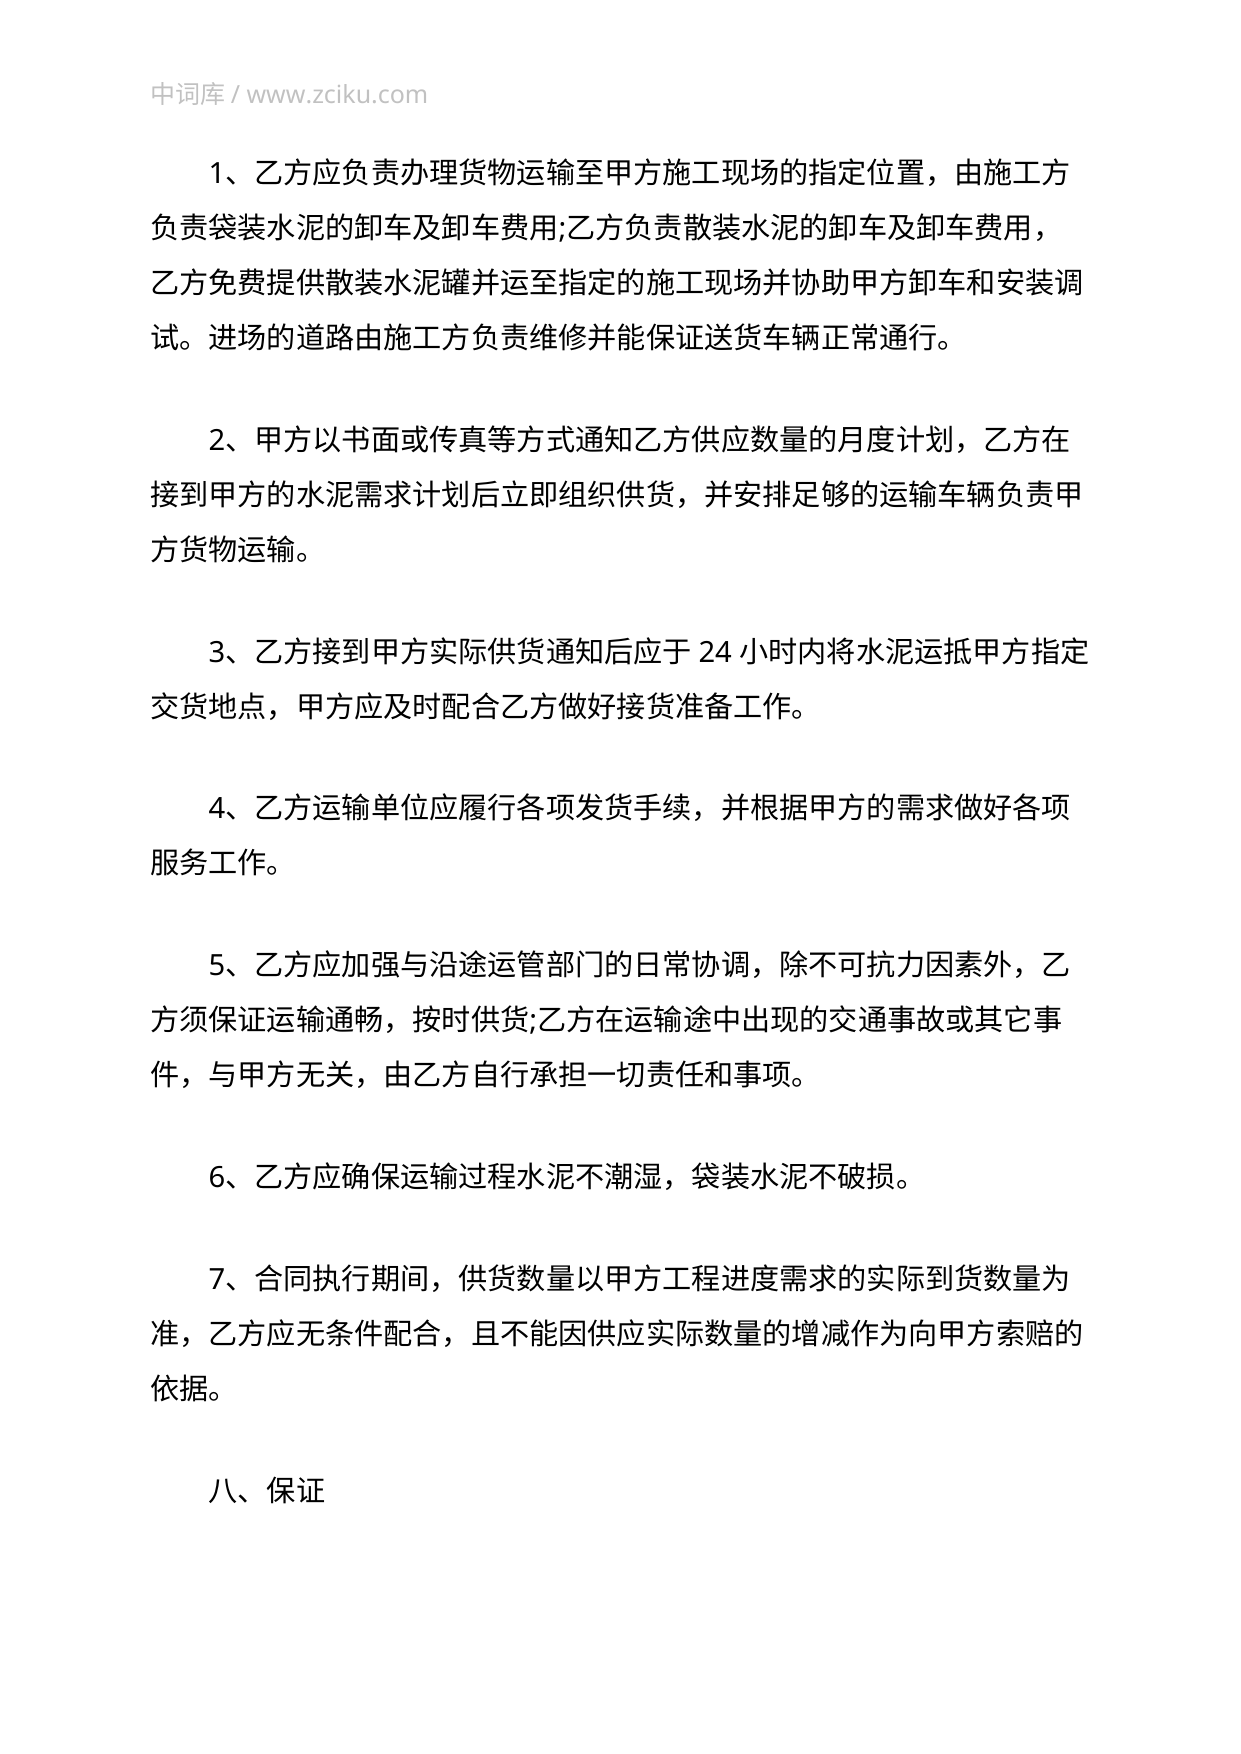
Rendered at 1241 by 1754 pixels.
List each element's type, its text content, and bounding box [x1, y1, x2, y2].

text 6、乙方应确保运输过程水泥不潮湿，袋装水泥不破损。 [150, 1154, 1090, 1196]
text 3、乙方接到甲方实际供货通知后应于 24 小时内将水泥运抵甲方指定交货地点，甲方应及时配合乙方做好接货准备工作。 [150, 628, 1090, 726]
text 八、保证 [150, 1467, 1090, 1509]
text 2、甲方以书面或传真等方式通知乙方供应数量的月度计划，乙方在接到甲方的水泥需求计划后立即组织供货，并安排足够的运输车辆负责甲方货物运输。 [150, 417, 1090, 569]
text 4、乙方运输单位应履行各项发货手续，并根据甲方的需求做好各项服务工作。 [150, 785, 1090, 882]
text 1、乙方应负责办理货物运输至甲方施工现场的指定位置，由施工方负责袋装水泥的卸车及卸车费用;乙方负责散装水泥的卸车及卸车费用，乙方免费提供散装水泥罐并运至指定的施工现场并协助甲方卸车和安装调试。进场的道路由施工方负责维修并能保证送货车辆正常通行。 [150, 150, 1090, 357]
text 7、合同执行期间，供货数量以甲方工程进度需求的实际到货数量为准，乙方应无条件配合，且不能因供应实际数量的增减作为向甲方索赔的依据。 [150, 1256, 1090, 1408]
text 5、乙方应加强与沿途运管部门的日常协调，除不可抗力因素外，乙方须保证运输通畅，按时供货;乙方在运输途中出现的交通事故或其它事件，与甲方无关，由乙方自行承担一切责任和事项。 [150, 942, 1090, 1094]
